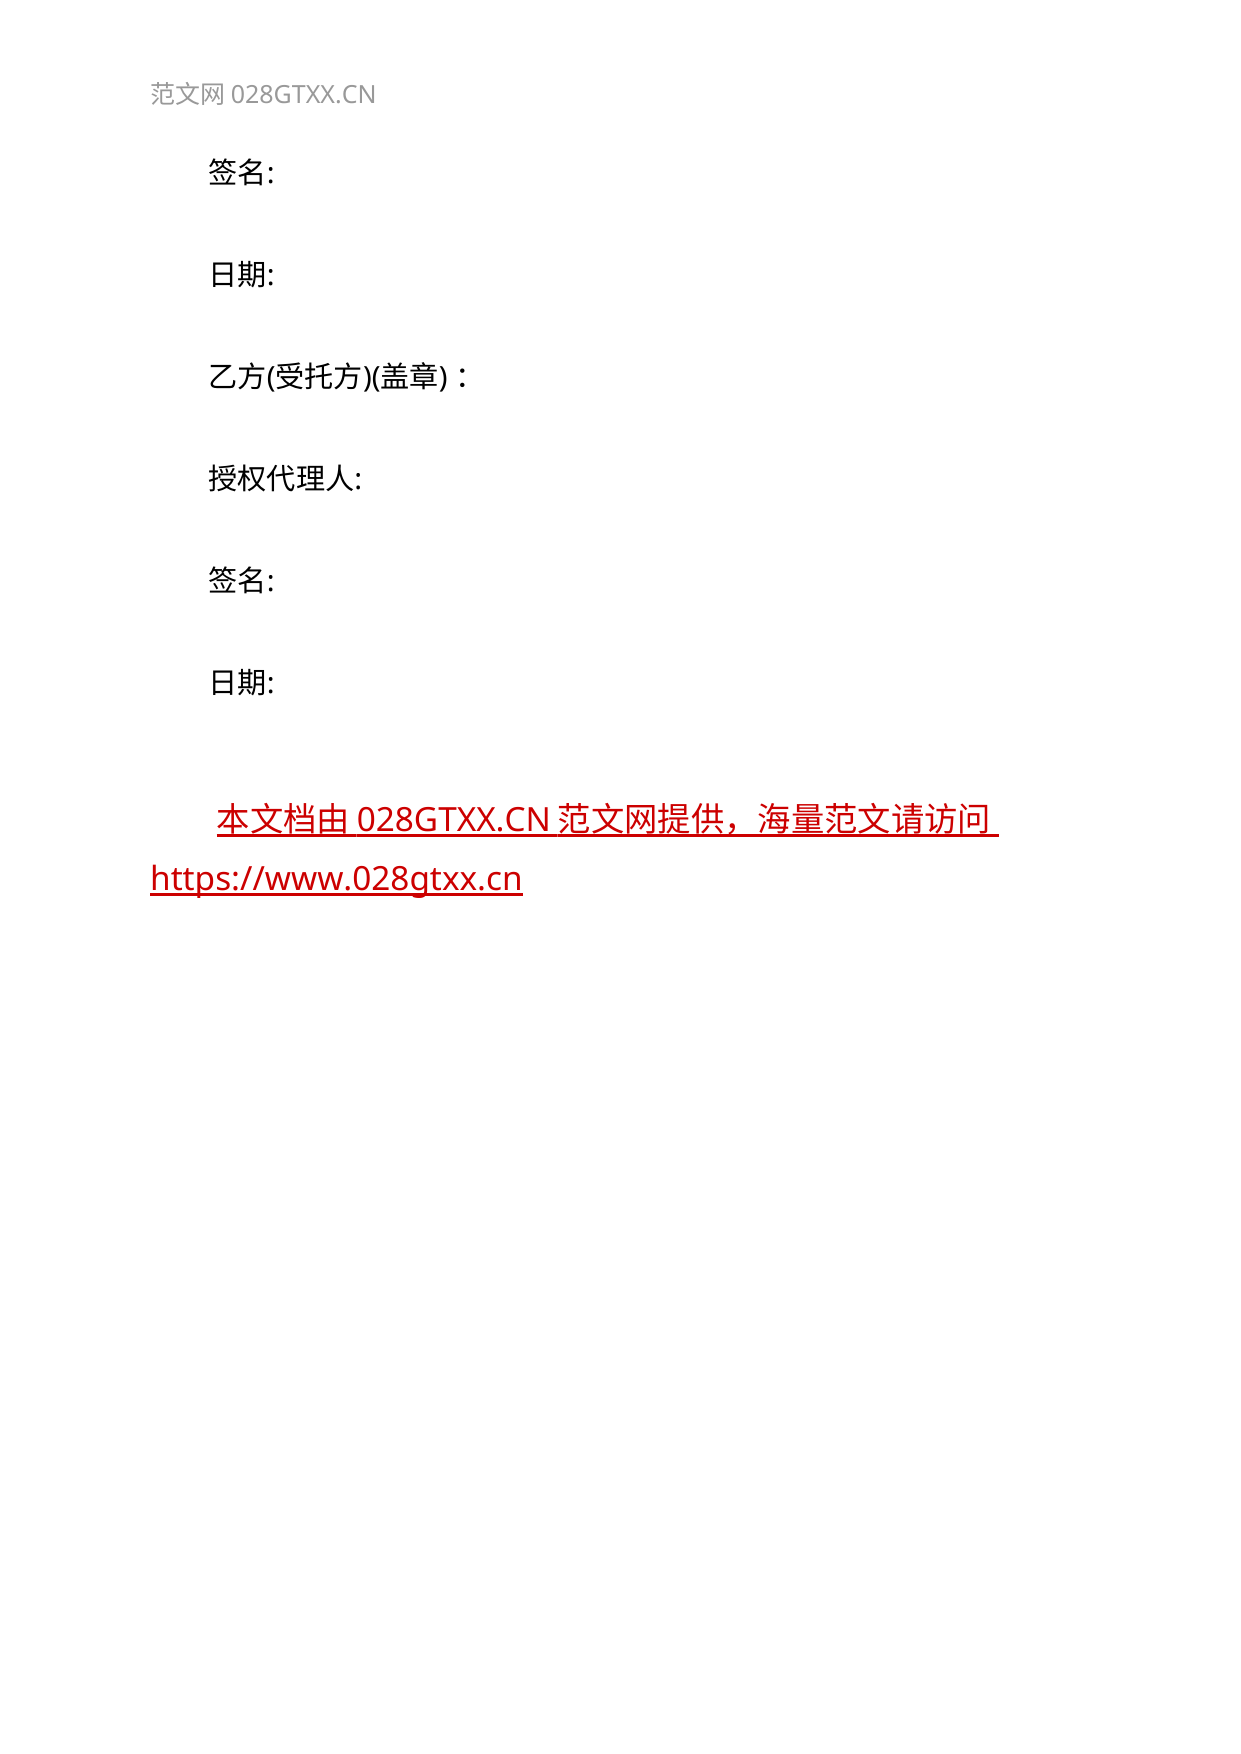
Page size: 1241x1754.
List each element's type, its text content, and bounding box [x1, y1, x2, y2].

text 日期: [150, 660, 1090, 702]
text 签名: [150, 558, 1090, 600]
text 乙方(受托方)(盖章) ： [150, 354, 1090, 396]
text 授权代理人: [150, 456, 1090, 498]
text 日期: [150, 252, 1090, 294]
text 签名: [150, 150, 1090, 192]
text 本文档由028GTXX.CN范文网提供，海量范文请访问 https://www.028gtxx.cn [150, 793, 1090, 901]
